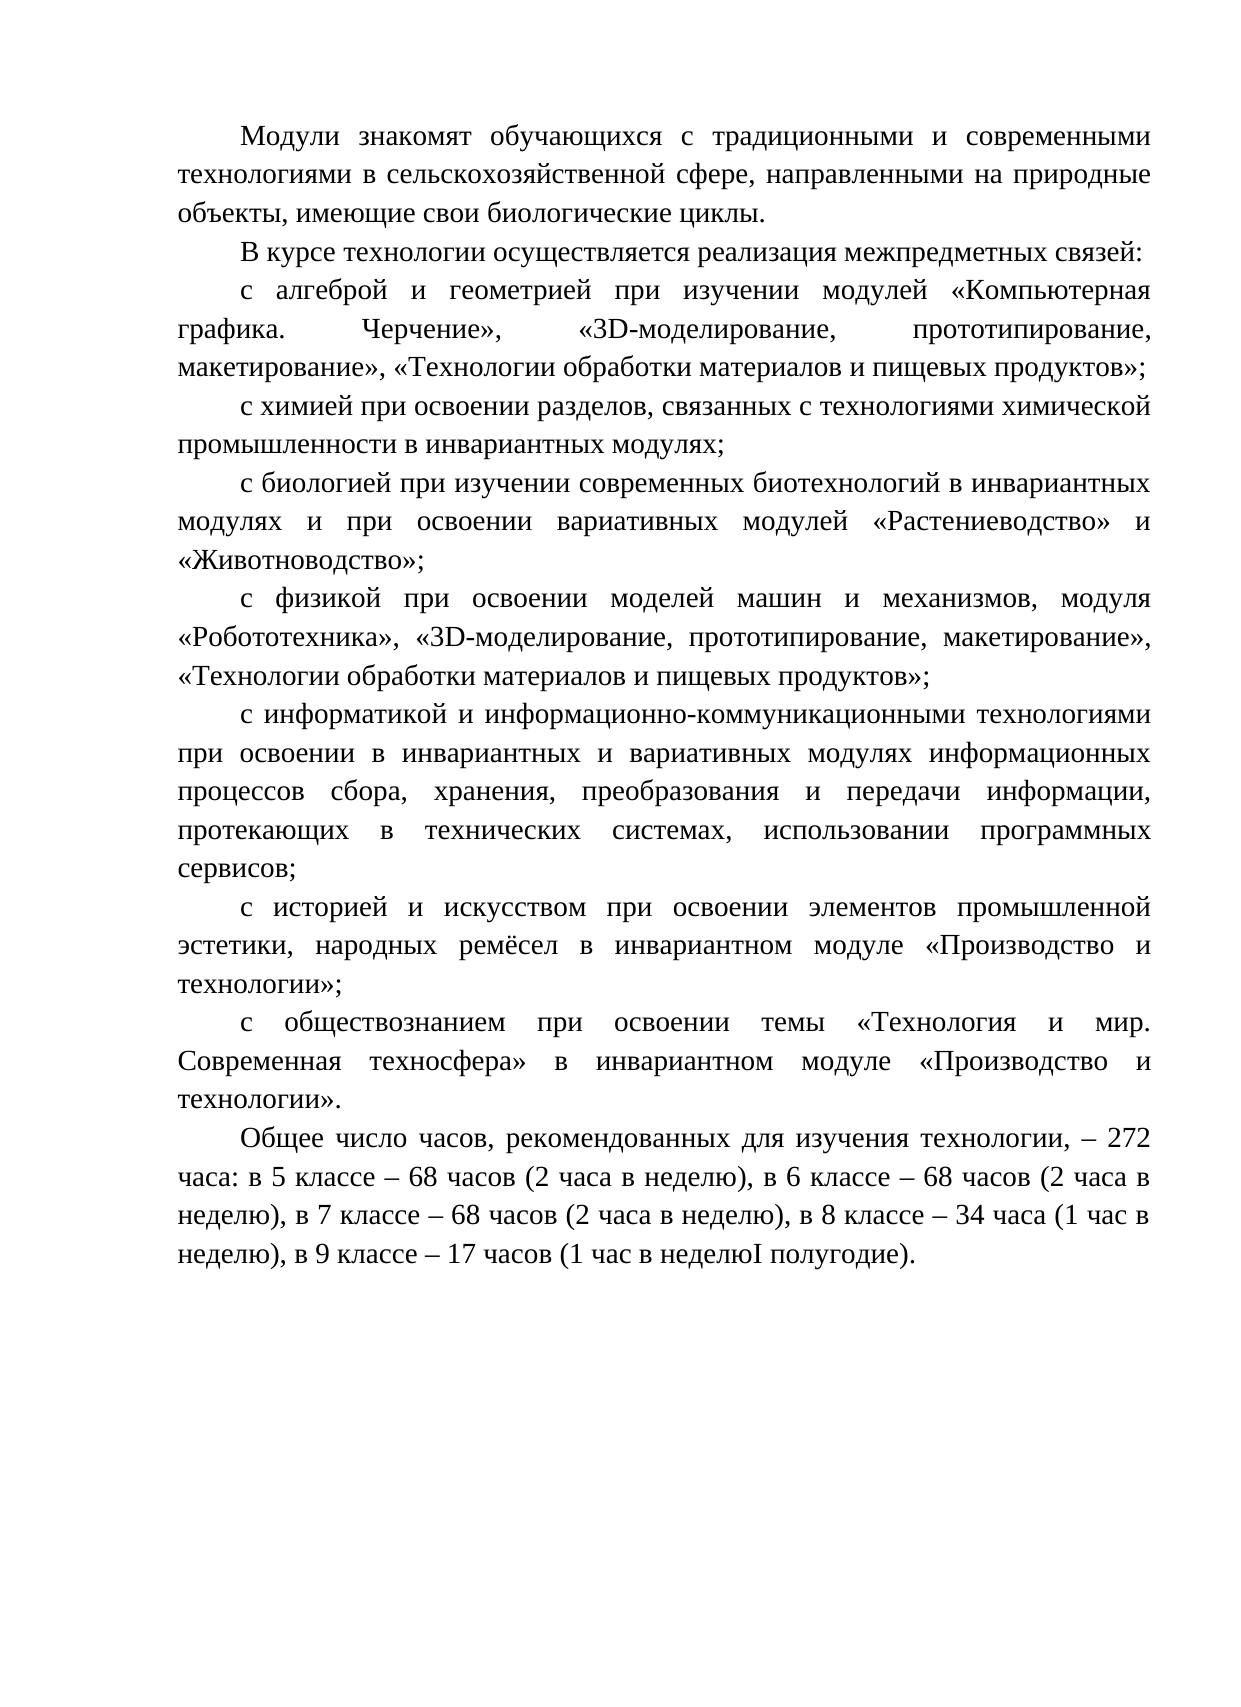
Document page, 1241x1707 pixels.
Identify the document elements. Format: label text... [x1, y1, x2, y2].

text с химией при освоении разделов, связанных с технологиями химической промышленности в инвариантных модулях; [177, 388, 1152, 460]
text с информатикой и информационно-коммуникационными технологиями при освоении в инвариантных и вариативных модулях информационных процессов сбора, хранения, преобразования и передачи информации, протекающих в технических системах, использовании программных сервисов; [177, 696, 1152, 884]
text с биологией при изучении современных биотехнологий в инвариантных модулях и при освоении вариативных модулей «Растениеводство» и «Животноводство»; [177, 465, 1152, 576]
text с алгеброй и геометрией при изучении модулей «Компьютерная графика. Черчение», «3D-моделирование, прототипирование, макетирование», «Технологии обработки материалов и пищевых продуктов»; [177, 272, 1152, 383]
text Общее число часов, рекомендованных для изучения технологии, – 272 часа: в 5 классе – 68 часов (2 часа в неделю), в 6 классе – 68 часов (2 часа в неделю), в 7 классе – 68 часов (2 часа в неделю), в 8 классе – 34 часа (1 час в неделю), в 9 классе – 17 часов (1 час в неделюI полугодие). [177, 1120, 1152, 1269]
text В курсе технологии осуществляется реализация межпредметных связей: [177, 234, 1152, 267]
text с физикой при освоении моделей машин и механизмов, модуля «Робототехника», «3D-моделирование, прототипирование, макетирование», «Технологии обработки материалов и пищевых продуктов»; [177, 581, 1152, 691]
text Модули знакомят обучающихся с традиционными и современными технологиями в сельскохозяйственной сфере, направленными на природные объекты, имеющие свои биологические циклы. [177, 118, 1152, 229]
text с обществознанием при освоении темы «Технология и мир. Современная техносфера» в инвариантном модуле «Производство и технологии». [177, 1004, 1152, 1115]
text с историей и искусством при освоении элементов промышленной эстетики, народных ремёсел в инвариантном модуле «Производство и технологии»; [177, 889, 1152, 999]
